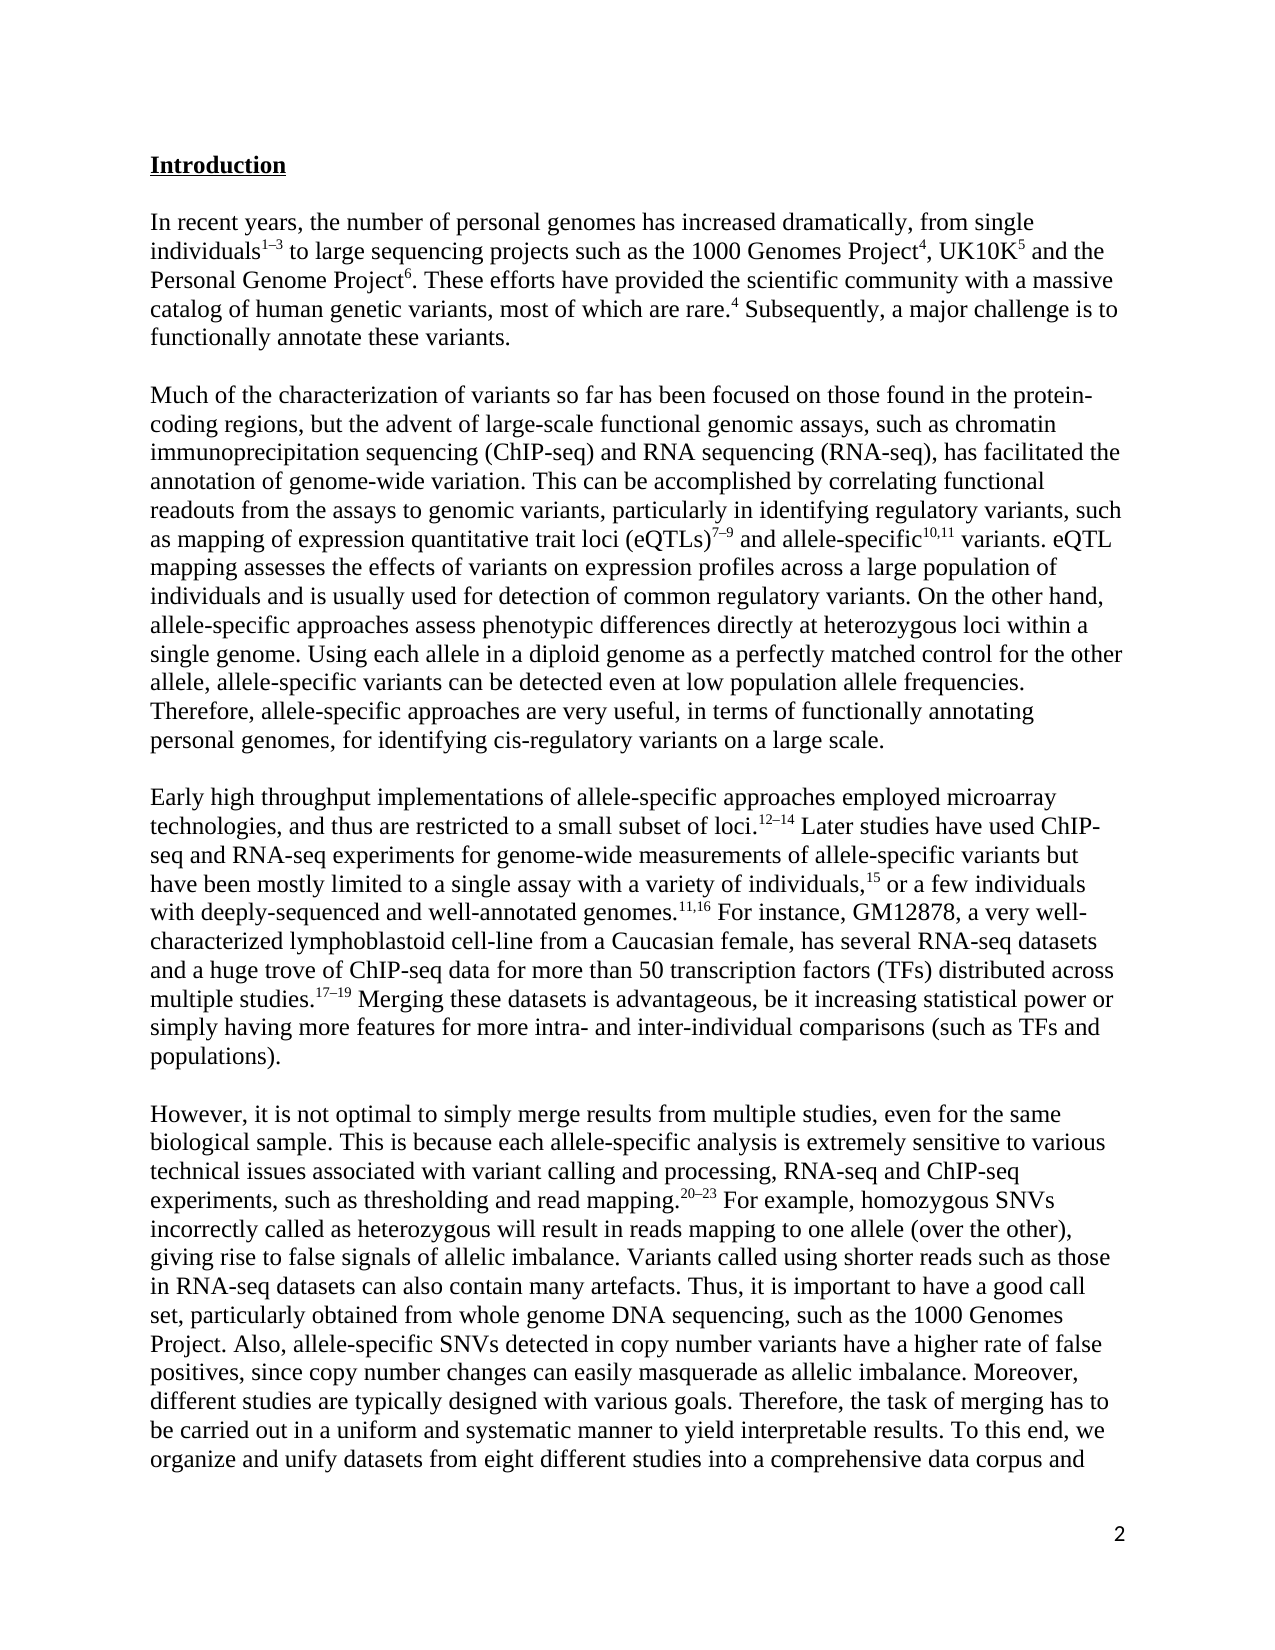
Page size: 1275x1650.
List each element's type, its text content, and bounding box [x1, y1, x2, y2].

text Much of the characterization of variants so far has been focused on those found in the protein-coding regions, but the advent of large-scale functional genomic assays, such as chromatin immunoprecipitation sequencing (ChIP-seq) and RNA sequencing (RNA-seq), has facilitated the annotation of genome-wide variation. This can be accomplished by correlating functional readouts from the assays to genomic variants, particularly in identifying regulatory variants, such as mapping of expression quantitative trait loci (eQTLs)7–9 and allele-specific10,11 variants. eQTL mapping assesses the effects of variants on expression profiles across a large population of individuals and is usually used for detection of common regulatory variants. On the other hand, allele-specific approaches assess phenotypic differences directly at heterozygous loci within a single genome. Using each allele in a diploid genome as a perfectly matched control for the other allele, allele-specific variants can be detected even at low population allele frequencies. Therefore, allele-specific approaches are very useful, in terms of functionally annotating personal genomes, for identifying cis-regulatory variants on a large scale. [150, 380, 1125, 754]
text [150, 1099, 1125, 1472]
text In recent years, the number of personal genomes has increased dramatically, from single individuals1–3 to large sequencing projects such as the 1000 Genomes Project4, UK10K5 and the Personal Genome Project6. These efforts have provided the scientific community with a massive catalog of human genetic variants, most of which are rare.4 Subsequently, a major challenge is to functionally annotate these variants. [150, 207, 1125, 351]
text Early high throughput implementations of allele-specific approaches employed microarray technologies, and thus are restricted to a small subset of loci.12–14 Later studies have used ChIP-seq and RNA-seq experiments for genome-wide measurements of allele-specific variants but have been mostly limited to a single assay with a variety of individuals,15 or a few individuals with deeply-sequenced and well-annotated genomes.11,16 For instance, GM12878, a very well-characterized lymphoblastoid cell-line from a Caucasian female, has several RNA-seq datasets and a huge trove of ChIP-seq data for more than 50 transcription factors (TFs) distributed across multiple studies.17–19 Merging these datasets is advantageous, be it increasing statistical power or simply having more features for more intra- and inter-individual comparisons (such as TFs and populations). [150, 782, 1125, 1070]
text Introduction [150, 150, 1125, 179]
